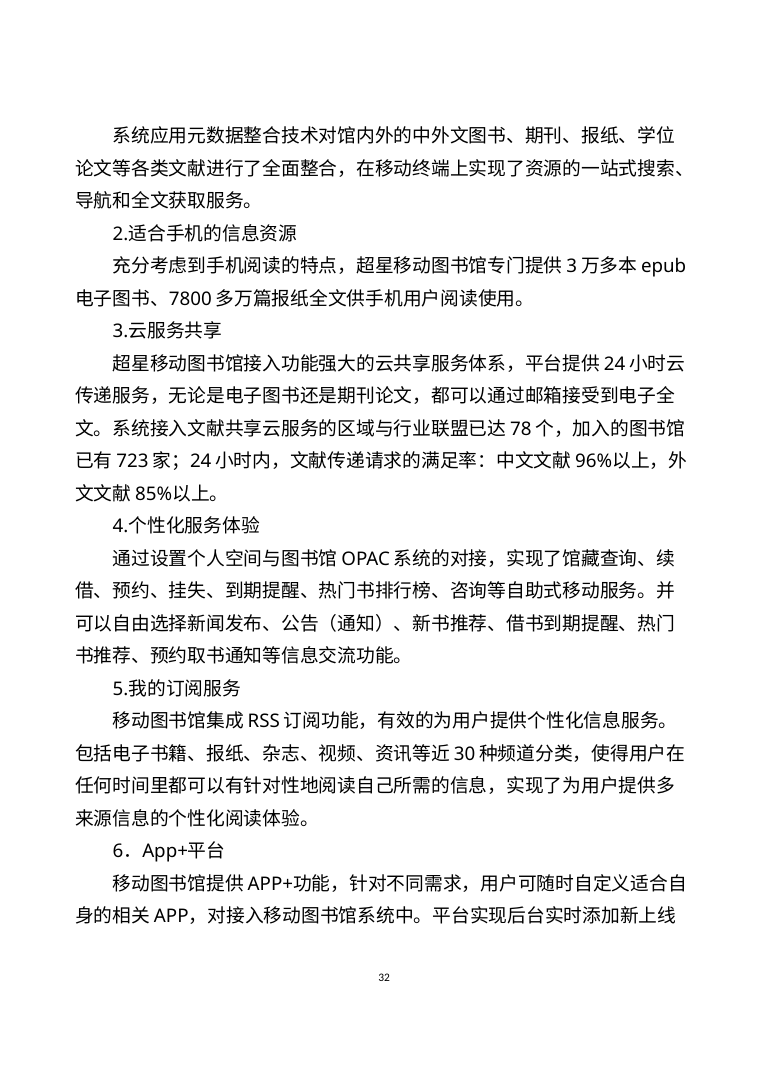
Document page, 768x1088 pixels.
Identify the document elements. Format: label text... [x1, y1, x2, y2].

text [75, 866, 693, 931]
text 4.个性化服务体验 [75, 508, 693, 541]
text 3.云服务共享 [75, 313, 693, 346]
text 2.适合手机的信息资源 [75, 216, 693, 248]
text 系统应用元数据整合技术对馆内外的中外文图书、期刊、报纸、学位论文等各类文献进行了全面整合，在移动终端上实现了资源的一站式搜索、导航和全文获取服务。 [75, 118, 693, 216]
text 6．App+平台 [75, 833, 693, 866]
text 移动图书馆集成RSS订阅功能，有效的为用户提供个性化信息服务。包括电子书籍、报纸、杂志、视频、资讯等近30种频道分类，使得用户在任何时间里都可以有针对性地阅读自己所需的信息，实现了为用户提供多来源信息的个性化阅读体验。 [75, 703, 693, 833]
text 充分考虑到手机阅读的特点，超星移动图书馆专门提供3万多本epub电子图书、7800多万篇报纸全文供手机用户阅读使用。 [75, 248, 693, 313]
text 超星移动图书馆接入功能强大的云共享服务体系，平台提供24小时云传递服务，无论是电子图书还是期刊论文，都可以通过邮箱接受到电子全文。系统接入文献共享云服务的区域与行业联盟已达78个，加入的图书馆已有723家；24小时内，文献传递请求的满足率：中文文献96%以上，外文文献85%以上。 [75, 346, 693, 508]
text 通过设置个人空间与图书馆OPAC系统的对接，实现了馆藏查询、续借、预约、挂失、到期提醒、热门书排行榜、咨询等自助式移动服务。并可以自由选择新闻发布、公告（通知）、新书推荐、借书到期提醒、热门书推荐、预约取书通知等信息交流功能。 [75, 541, 693, 671]
text 5.我的订阅服务 [75, 671, 693, 703]
